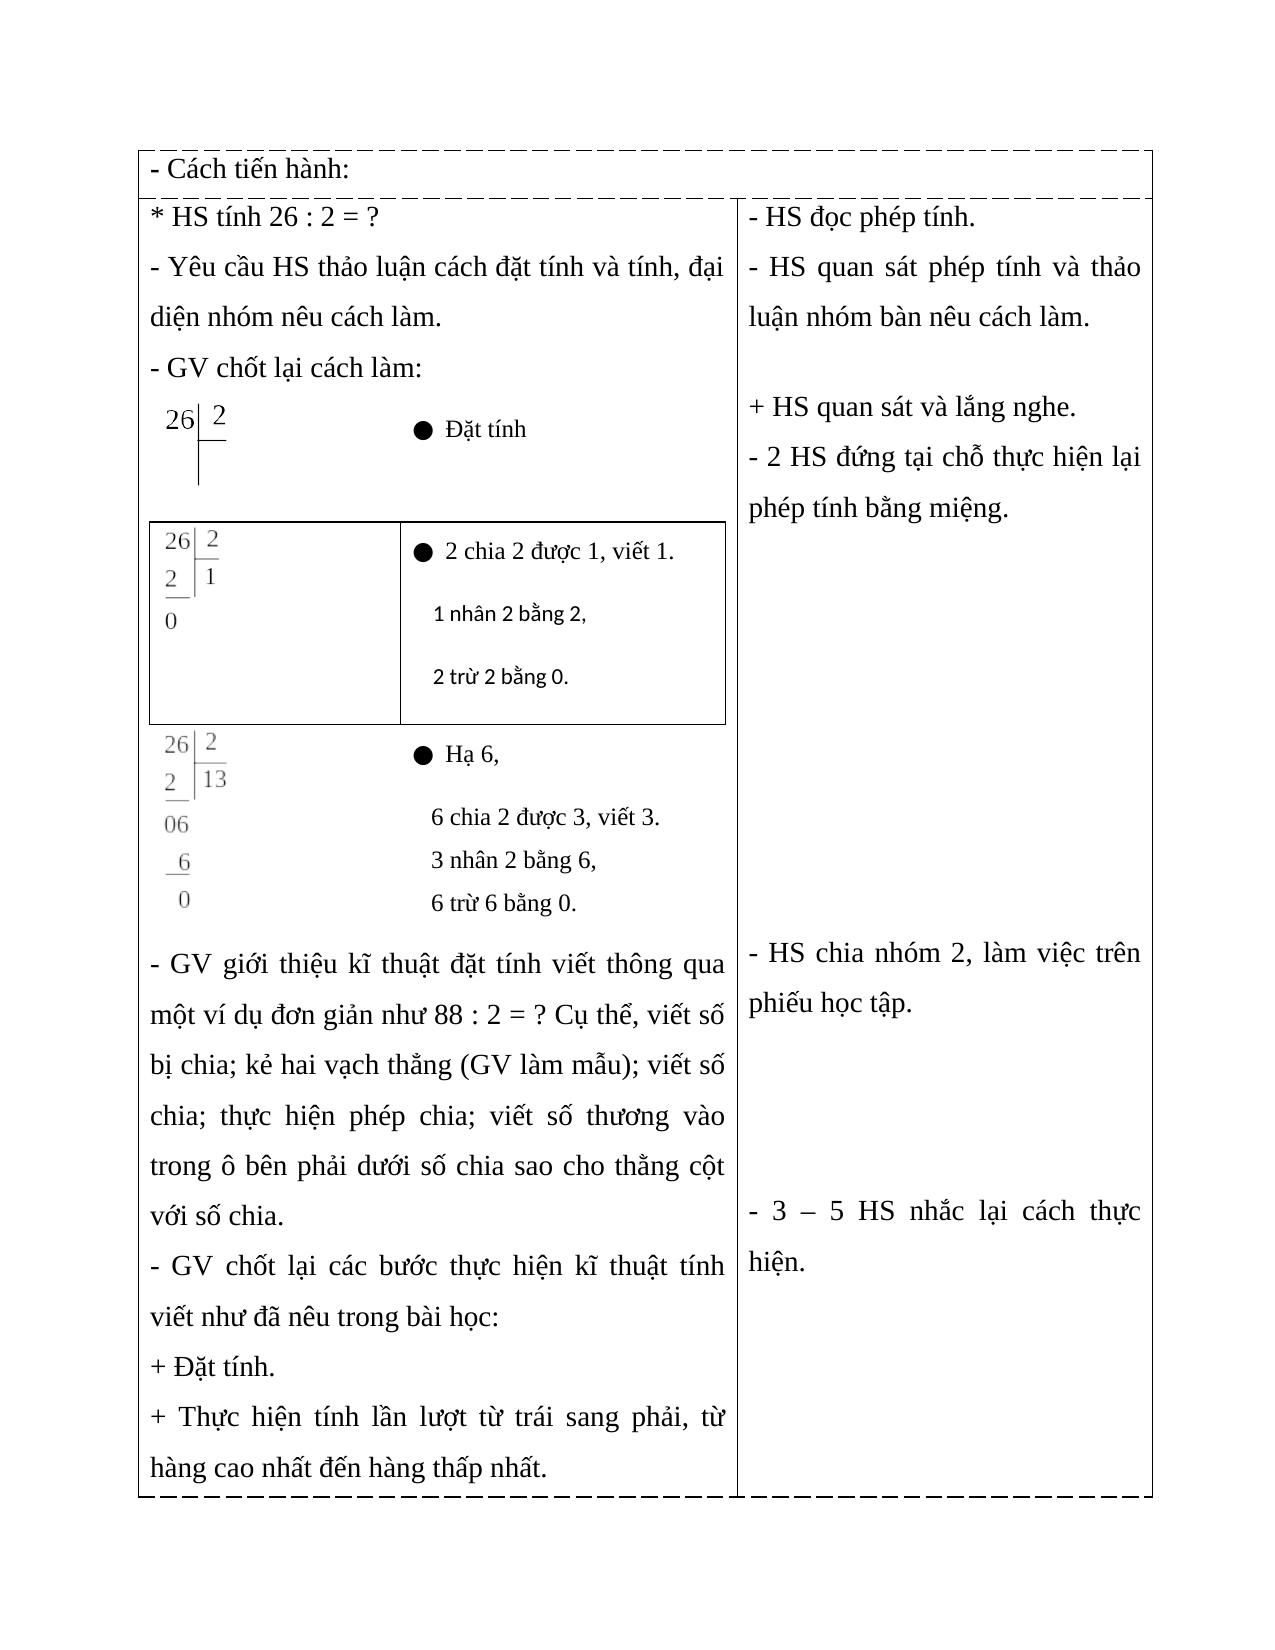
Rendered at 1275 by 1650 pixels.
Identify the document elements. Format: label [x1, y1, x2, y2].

table_cell [139, 198, 737, 1496]
table_cell [738, 198, 1152, 1496]
table_cell [139, 150, 1152, 198]
